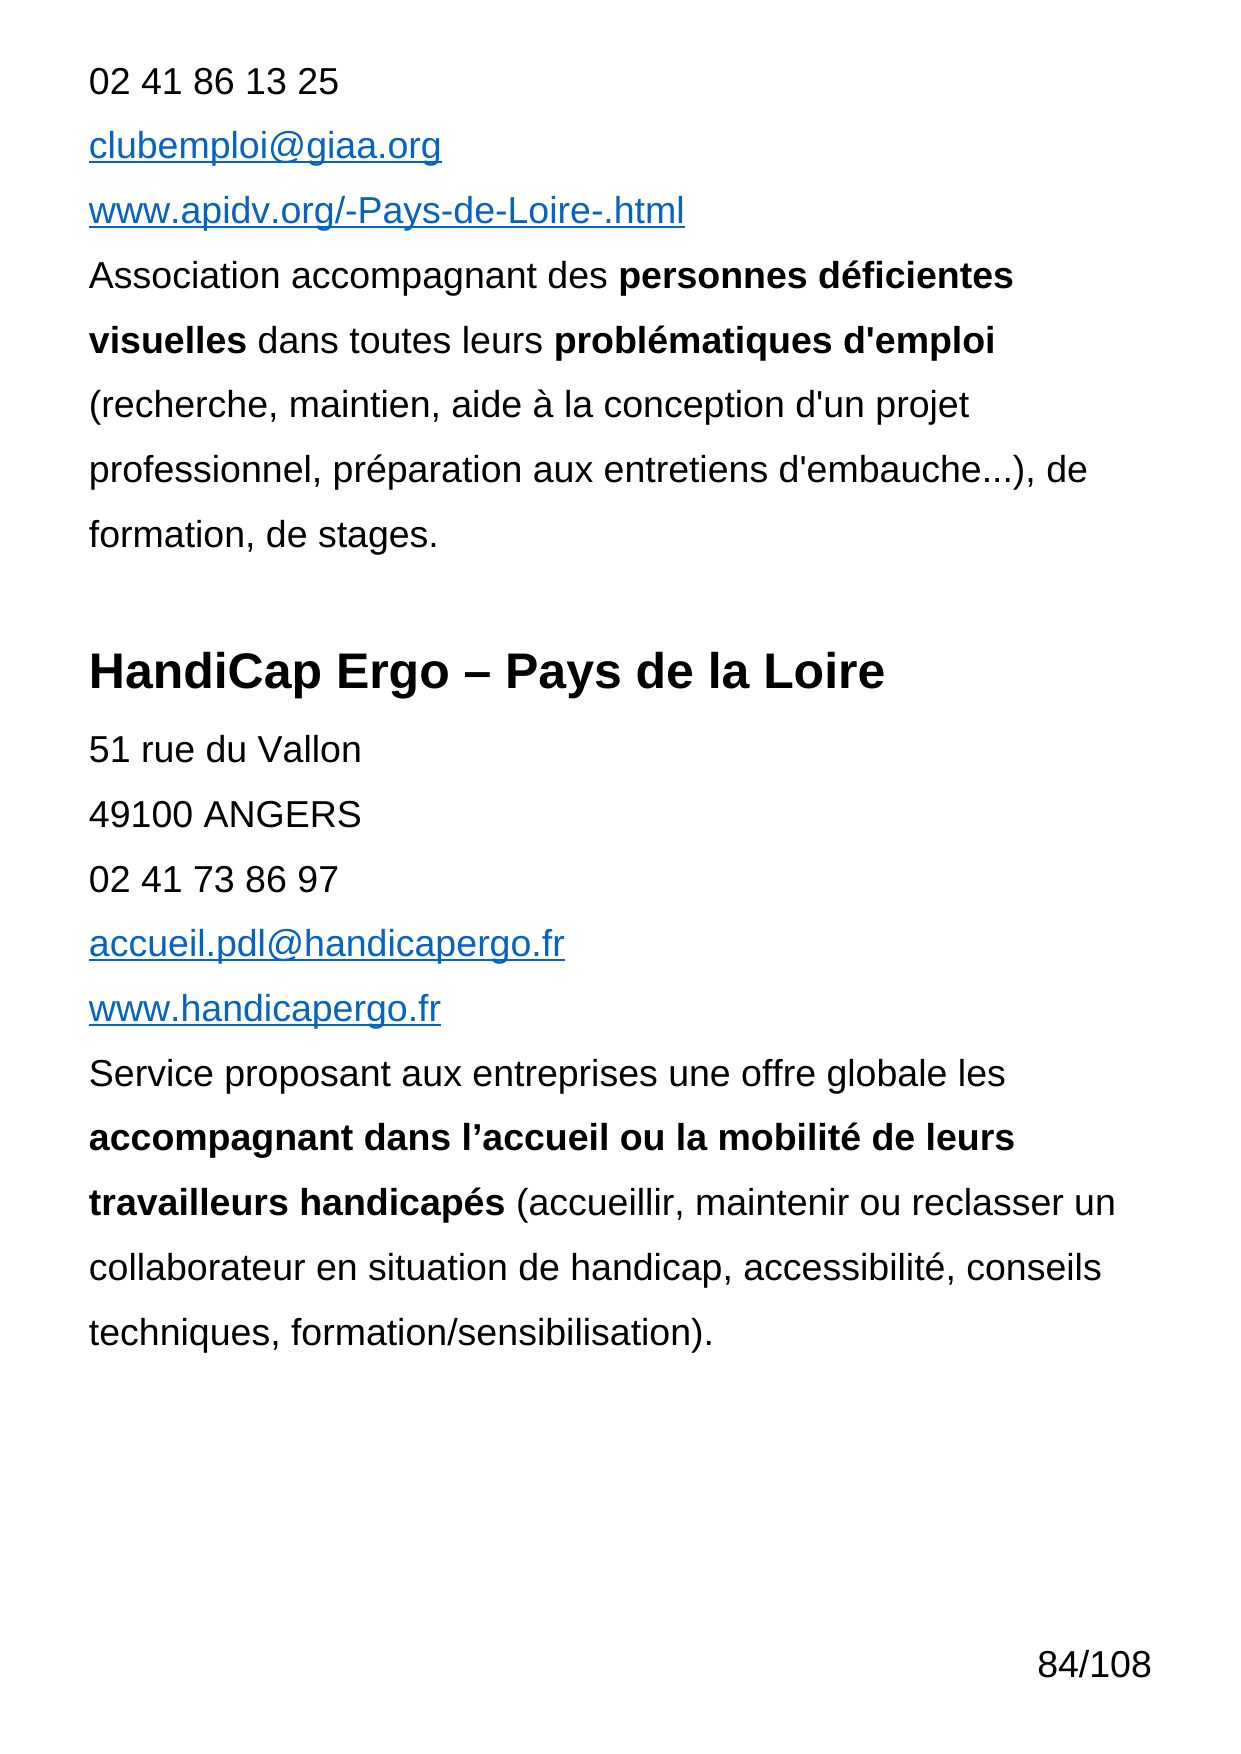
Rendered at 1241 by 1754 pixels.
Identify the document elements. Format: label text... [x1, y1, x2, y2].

text 49100 ANGERS [89, 792, 1152, 835]
text 51 rue du Vallon [89, 727, 1152, 771]
text 02 41 86 13 25 [89, 59, 1152, 102]
text clubemploi@giaa.org [89, 124, 1152, 167]
subtitle HandiCap Ergo – Pays de la Loire [89, 641, 1152, 699]
text 02 41 73 86 97 [89, 857, 1152, 900]
text Service proposant aux entreprises une offre globale les accompagnant dans l’accueil ou la mobilité de leurs travailleurs handicapés (accueillir, maintenir ou reclasser un collaborateur en situation de handicap, accessibilité, conseils techniques, formation/sensibilisation). [89, 1051, 1152, 1353]
text accueil.pdl@handicapergo.fr [89, 922, 1152, 965]
text Association accompagnant des personnes déficientes visuelles dans toutes leurs problématiques d'emploi (recherche, maintien, aide à la conception d'un projet professionnel, préparation aux entretiens d'embauche...), de formation, de stages. [89, 253, 1152, 555]
text www.apidv.org/-Pays-de-Loire-.html [89, 188, 1152, 232]
text www.handicapergo.fr [89, 986, 1152, 1029]
